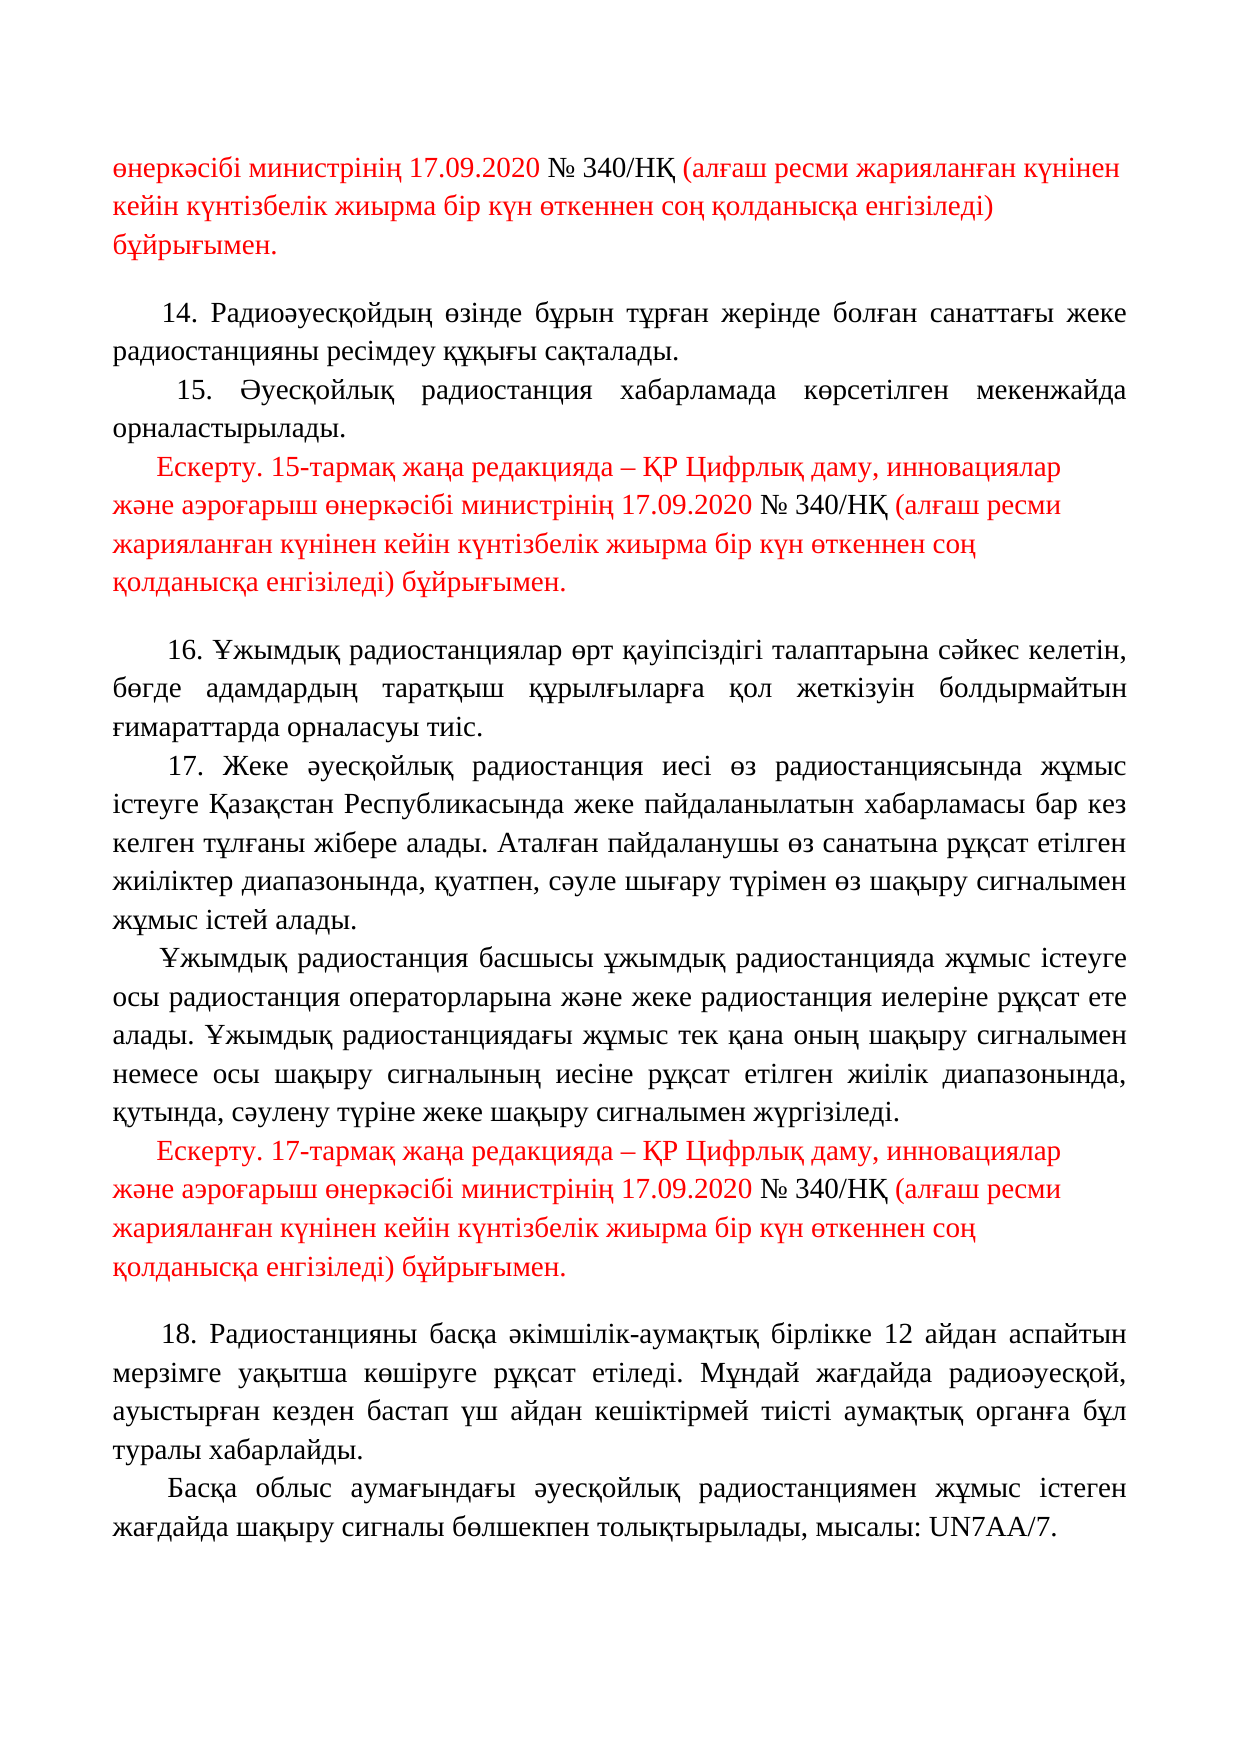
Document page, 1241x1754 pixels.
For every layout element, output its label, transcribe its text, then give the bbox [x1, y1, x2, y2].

text Ескерту. 17-тармақ жаңа редакцияда – ҚР Цифрлық даму, инновациялар және аэроғарыш өнеркәсібі министрінің 17.09.2020 № 340/НҚ (алғаш ресми жарияланған күнінен кейін күнтізбелік жиырма бір күн өткеннен соң қолданысқа енгізіледі) бұйрығымен. [112, 1133, 1128, 1312]
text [112, 150, 1128, 291]
text 17. Жеке әуесқойлық радиостанция иесі өз радиостанциясында жұмыс істеуге Қазақстан Республикасында жеке пайдаланылатын хабарламасы бар кез келген тұлғаны жібере алады. Аталған пайдаланушы өз санатына рұқсат етілген жиіліктер диапазонында, қуатпен, сәуле шығару түрімен өз шақыру сигналымен жұмыс істей алады. [112, 748, 1128, 935]
text Ескерту. 15-тармақ жаңа редакцияда – ҚР Цифрлық даму, инновациялар және аэроғарыш өнеркәсібі министрінің 17.09.2020 № 340/НҚ (алғаш ресми жарияланған күнінен кейін күнтізбелік жиырма бір күн өткеннен соң қолданысқа енгізіледі) бұйрығымен. [112, 449, 1128, 628]
text 16. Ұжымдық радиостанциялар өрт қауіпсіздігі талаптарына сәйкес келетін, бөгде адамдардың таратқыш құрылғыларға қол жеткізуін болдырмайтын ғимараттарда орналасуы тиіс. [112, 632, 1128, 743]
text Басқа облыс аумағындағы әуесқойлық радиостанциямен жұмыс істеген жағдайда шақыру сигналы бөлшекпен толықтырылады, мысалы: UN7AA/7. [112, 1471, 1128, 1543]
text 18. Радиостанцияны басқа әкімшілік-аумақтық бірлікке 12 айдан аспайтын мерзімге уақытша көшіруге рұқсат етіледі. Мұндай жағдайда радиоәуесқой, ауыстырған кезден бастап үш айдан кешіктірмей тиісті аумақтық органға бұл туралы хабарлайды. [112, 1316, 1128, 1466]
text 15. Әуесқойлық радиостанция хабарламада көрсетілген мекенжайда орналастырылады. [112, 372, 1128, 444]
text Ұжымдық радиостанция басшысы ұжымдық радиостанцияда жұмыс істеуге осы радиостанция операторларына және жеке радиостанция иелеріне рұқсат ете алады. Ұжымдық радиостанциядағы жұмыс тек қана оның шақыру сигналымен немесе осы шақыру сигналының иесіне рұқсат етілген жиілік диапазонында, қутында, сәулену түріне жеке шақыру сигналымен жүргізіледі. [112, 940, 1128, 1128]
text 14. Радиоәуесқойдың өзінде бұрын тұрған жерінде болған санаттағы жеке радиостанцияны ресімдеу құқығы сақталады. [112, 295, 1128, 367]
